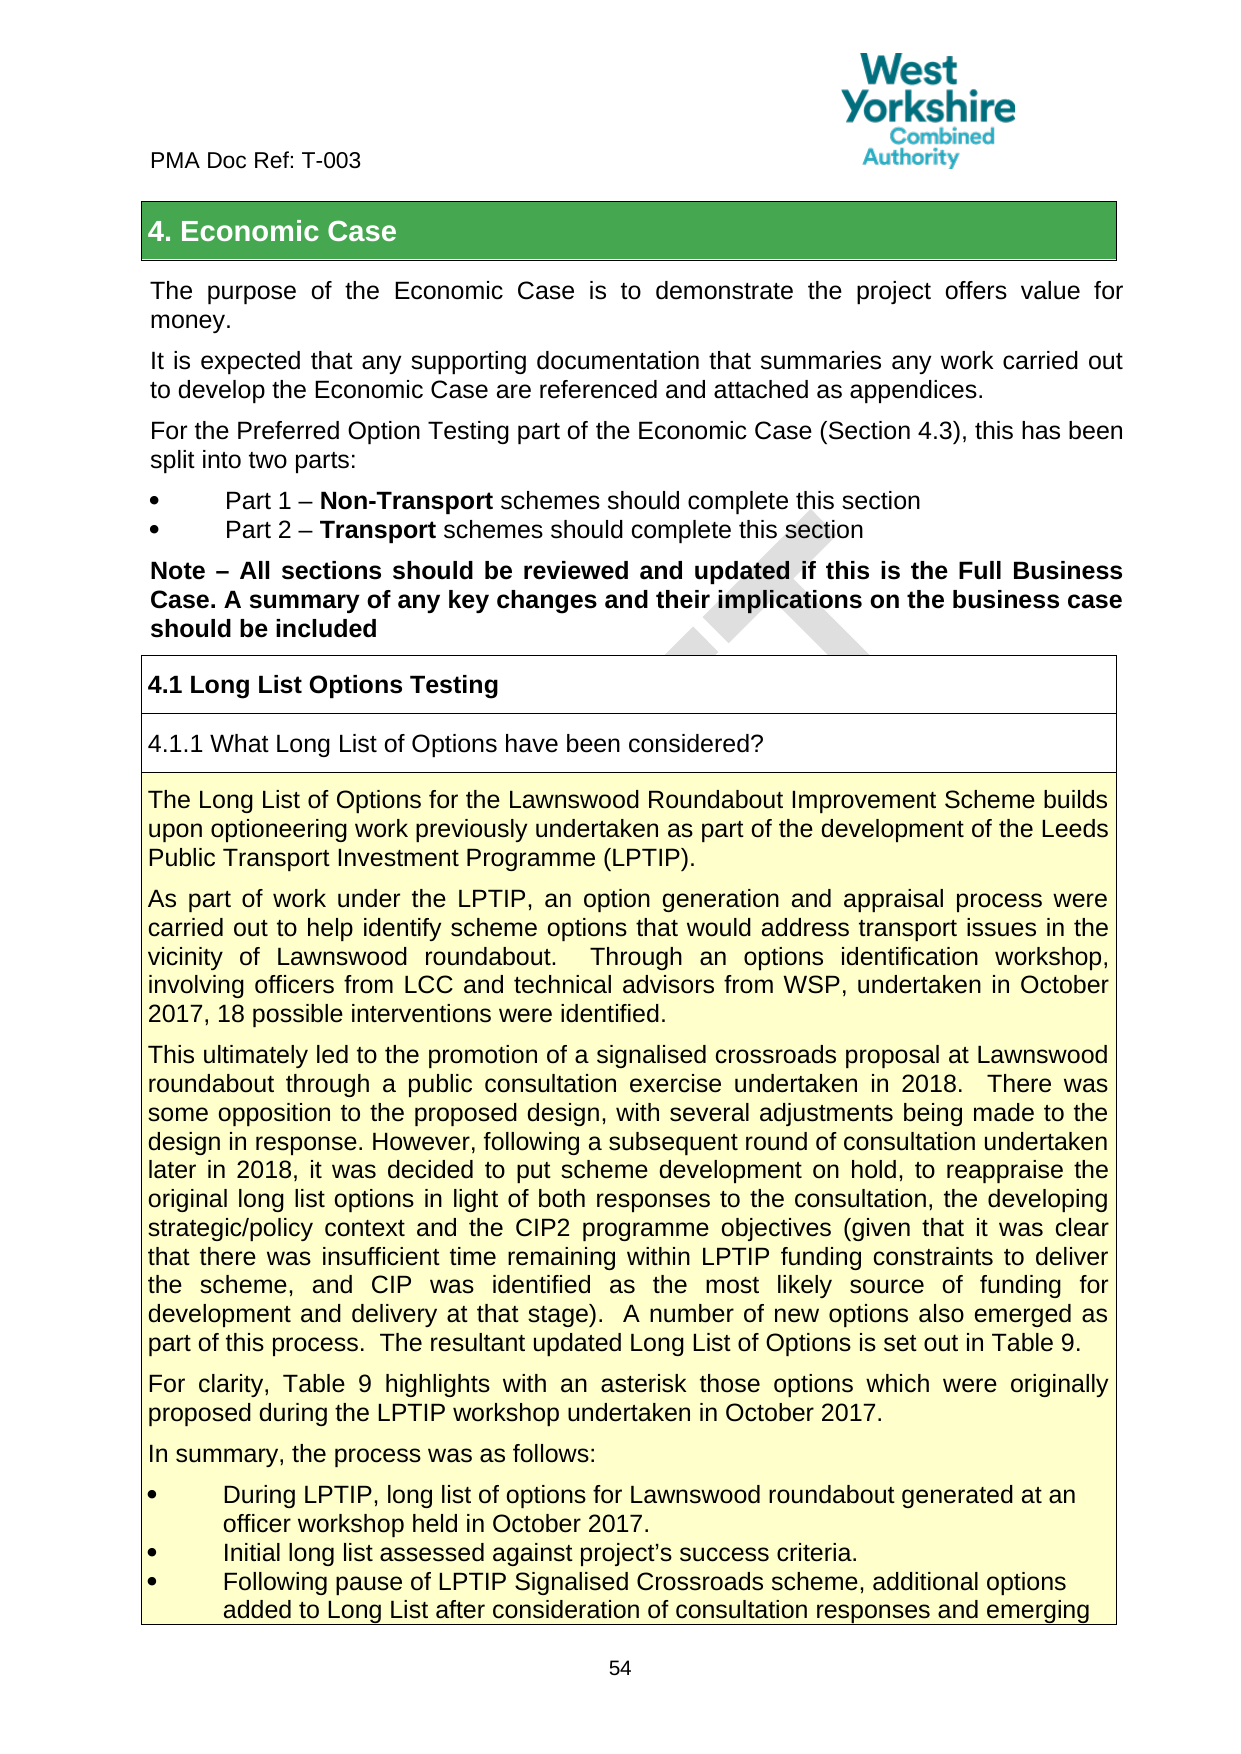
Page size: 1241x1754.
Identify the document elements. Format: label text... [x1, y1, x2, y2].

text It is expected that any supporting documentation that summaries any work carried out to develop the Economic Case are referenced and attached as appendices. [150, 346, 1124, 403]
text Note – All sections should be reviewed and updated if this is the Full Business Case. A summary of any key changes and their implications on the business case should be included [150, 556, 1124, 642]
table_header 4.1 Long List Options Testing [142, 656, 1116, 713]
table_header 4. Economic Case [142, 202, 1116, 259]
list Part 1 – Non-Transport schemes should complete this section [150, 486, 1124, 515]
list Part 2 – Transport schemes should complete this section [150, 515, 1124, 543]
table_cell 4.1.1 What Long List of Options have been considered? [142, 714, 1116, 772]
picture [841, 53, 1016, 169]
text The purpose of the Economic Case is to demonstrate the project offers value for money. [150, 276, 1124, 333]
text For the Preferred Option Testing part of the Economic Case (Section 4.3), this has been split into two parts: [150, 416, 1124, 473]
